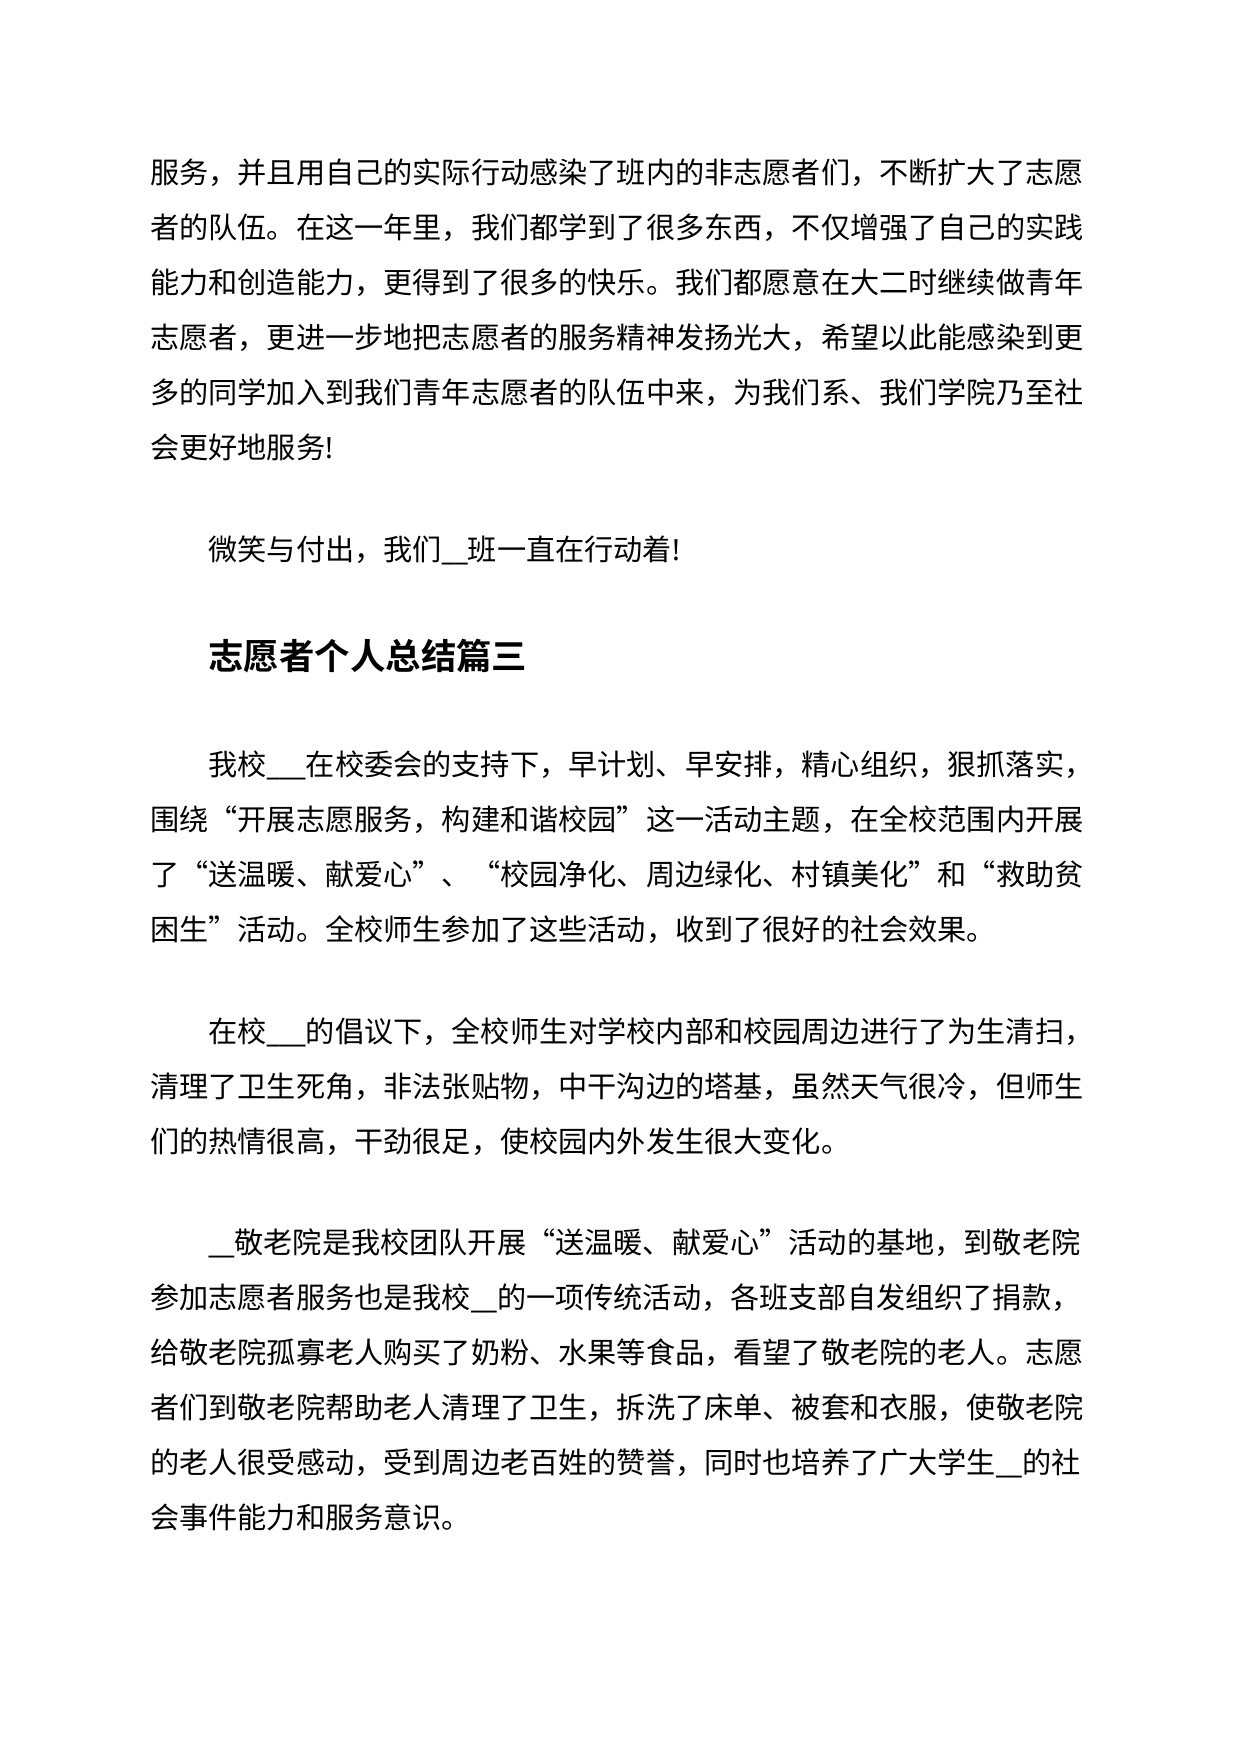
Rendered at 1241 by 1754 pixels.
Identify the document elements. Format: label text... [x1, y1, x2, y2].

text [150, 150, 1090, 467]
text 我校___在校委会的支持下，早计划、早安排，精心组织，狠抓落实，围绕“开展志愿服务，构建和谐校园”这一活动主题，在全校范围内开展了“送温暖、献爱心”、“校园净化、周边绿化、村镇美化”和“救助贫困生”活动。全校师生参加了这些活动，收到了很好的社会效果。 [150, 742, 1090, 949]
text 在校___的倡议下，全校师生对学校内部和校园周边进行了为生清扫，清理了卫生死角，非法张贴物，中干沟边的塔基，虽然天气很冷，但师生们的热情很高，干劲很足，使校园内外发生很大变化。 [150, 1008, 1090, 1161]
text __敬老院是我校团队开展“送温暖、献爱心”活动的基地，到敬老院参加志愿者服务也是我校__的一项传统活动，各班支部自发组织了捐款，给敬老院孤寡老人购买了奶粉、水果等食品，看望了敬老院的老人。志愿者们到敬老院帮助老人清理了卫生，拆洗了床单、被套和衣服，使敬老院的老人很受感动，受到周边老百姓的赞誉，同时也培养了广大学生__的社会事件能力和服务意识。 [150, 1220, 1090, 1537]
text 志愿者个人总结篇三 [150, 628, 1090, 680]
text 微笑与付出，我们__班一直在行动着! [150, 526, 1090, 569]
